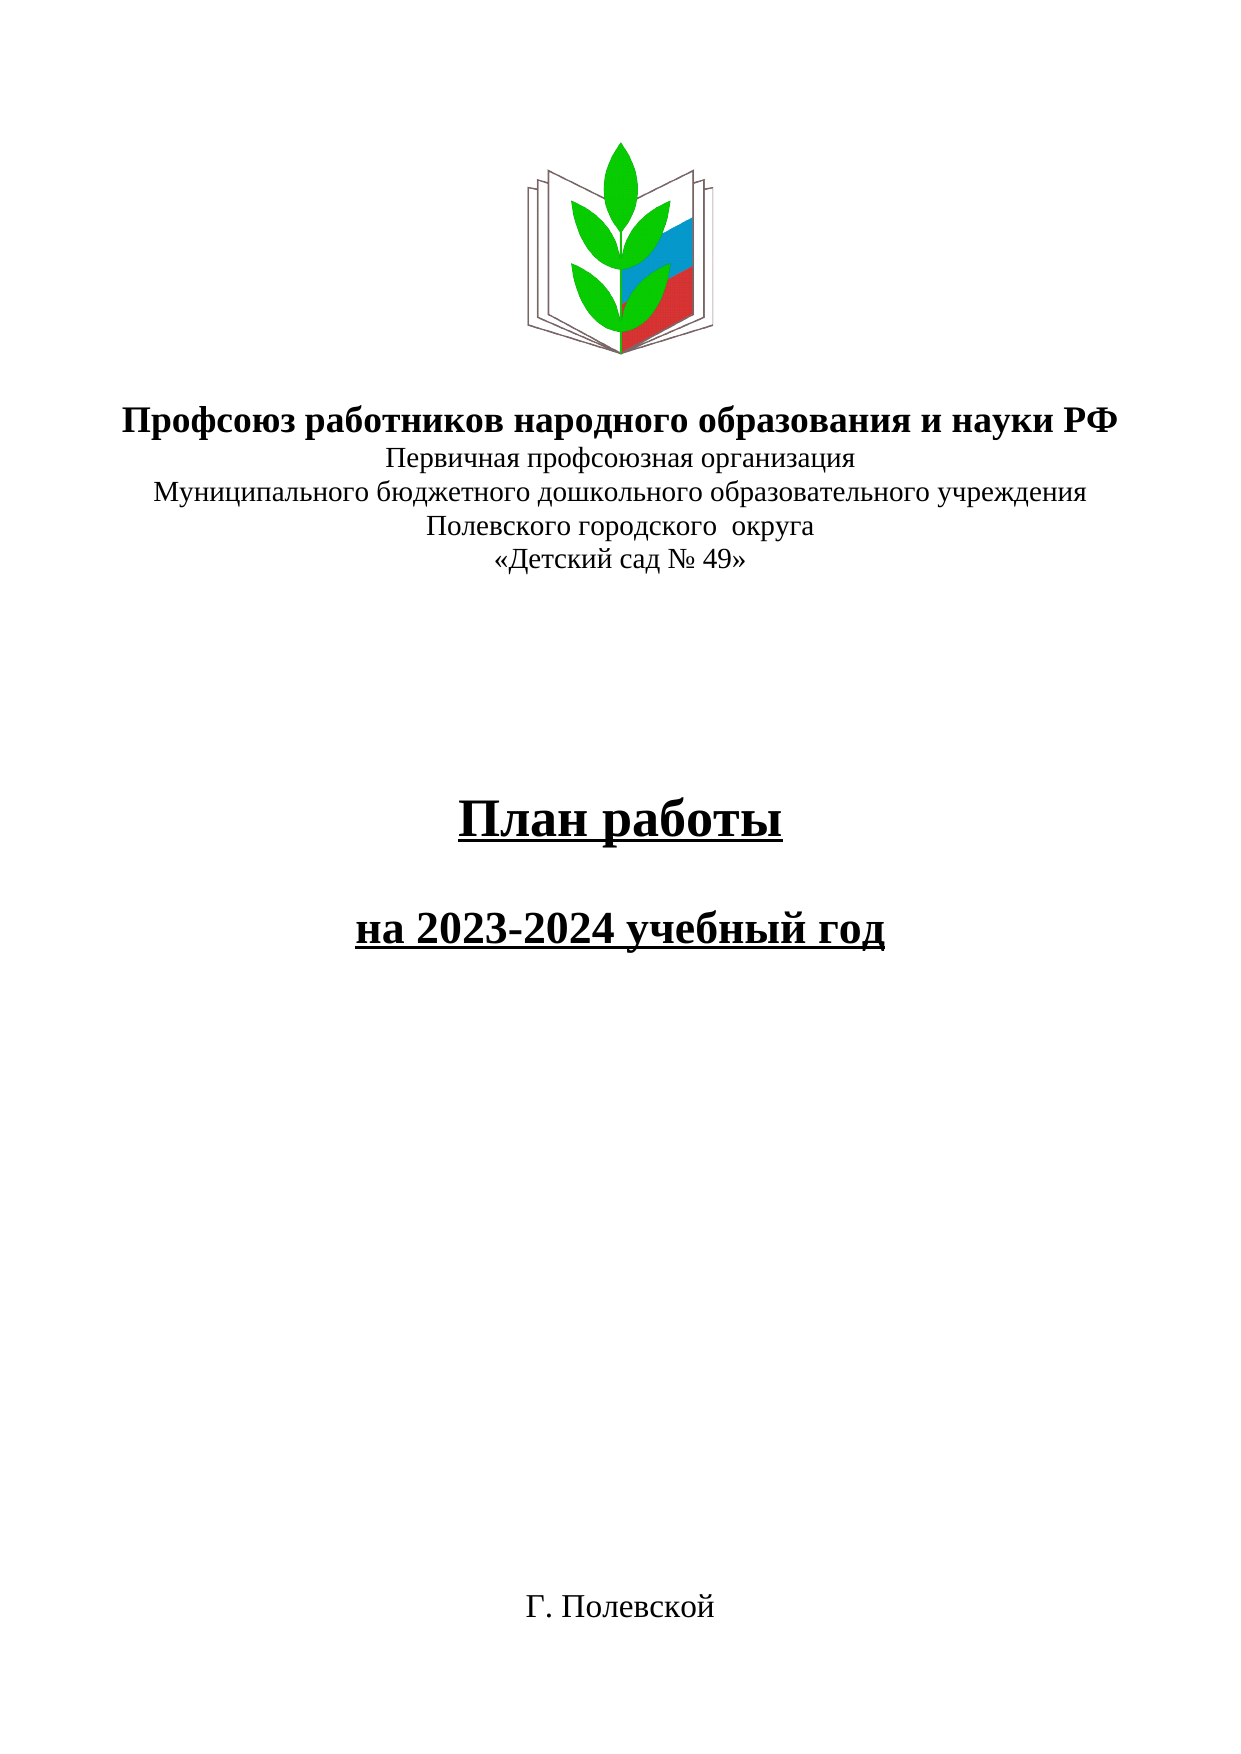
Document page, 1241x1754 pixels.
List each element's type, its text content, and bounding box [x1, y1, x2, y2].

text Первичная профсоюзная организация [89, 441, 1152, 474]
text Профсоюз работников народного образования и науки РФ [89, 397, 1152, 441]
text План работы [89, 786, 1152, 848]
text «Детский сад № 49» [89, 541, 1152, 575]
text Г. Полевской [89, 1586, 1152, 1624]
picture [527, 142, 714, 355]
text на 2023-2024 учебный год [89, 901, 1152, 953]
text Муниципального бюджетного дошкольного образовательного учреждения Полевского городского округа [89, 474, 1152, 541]
